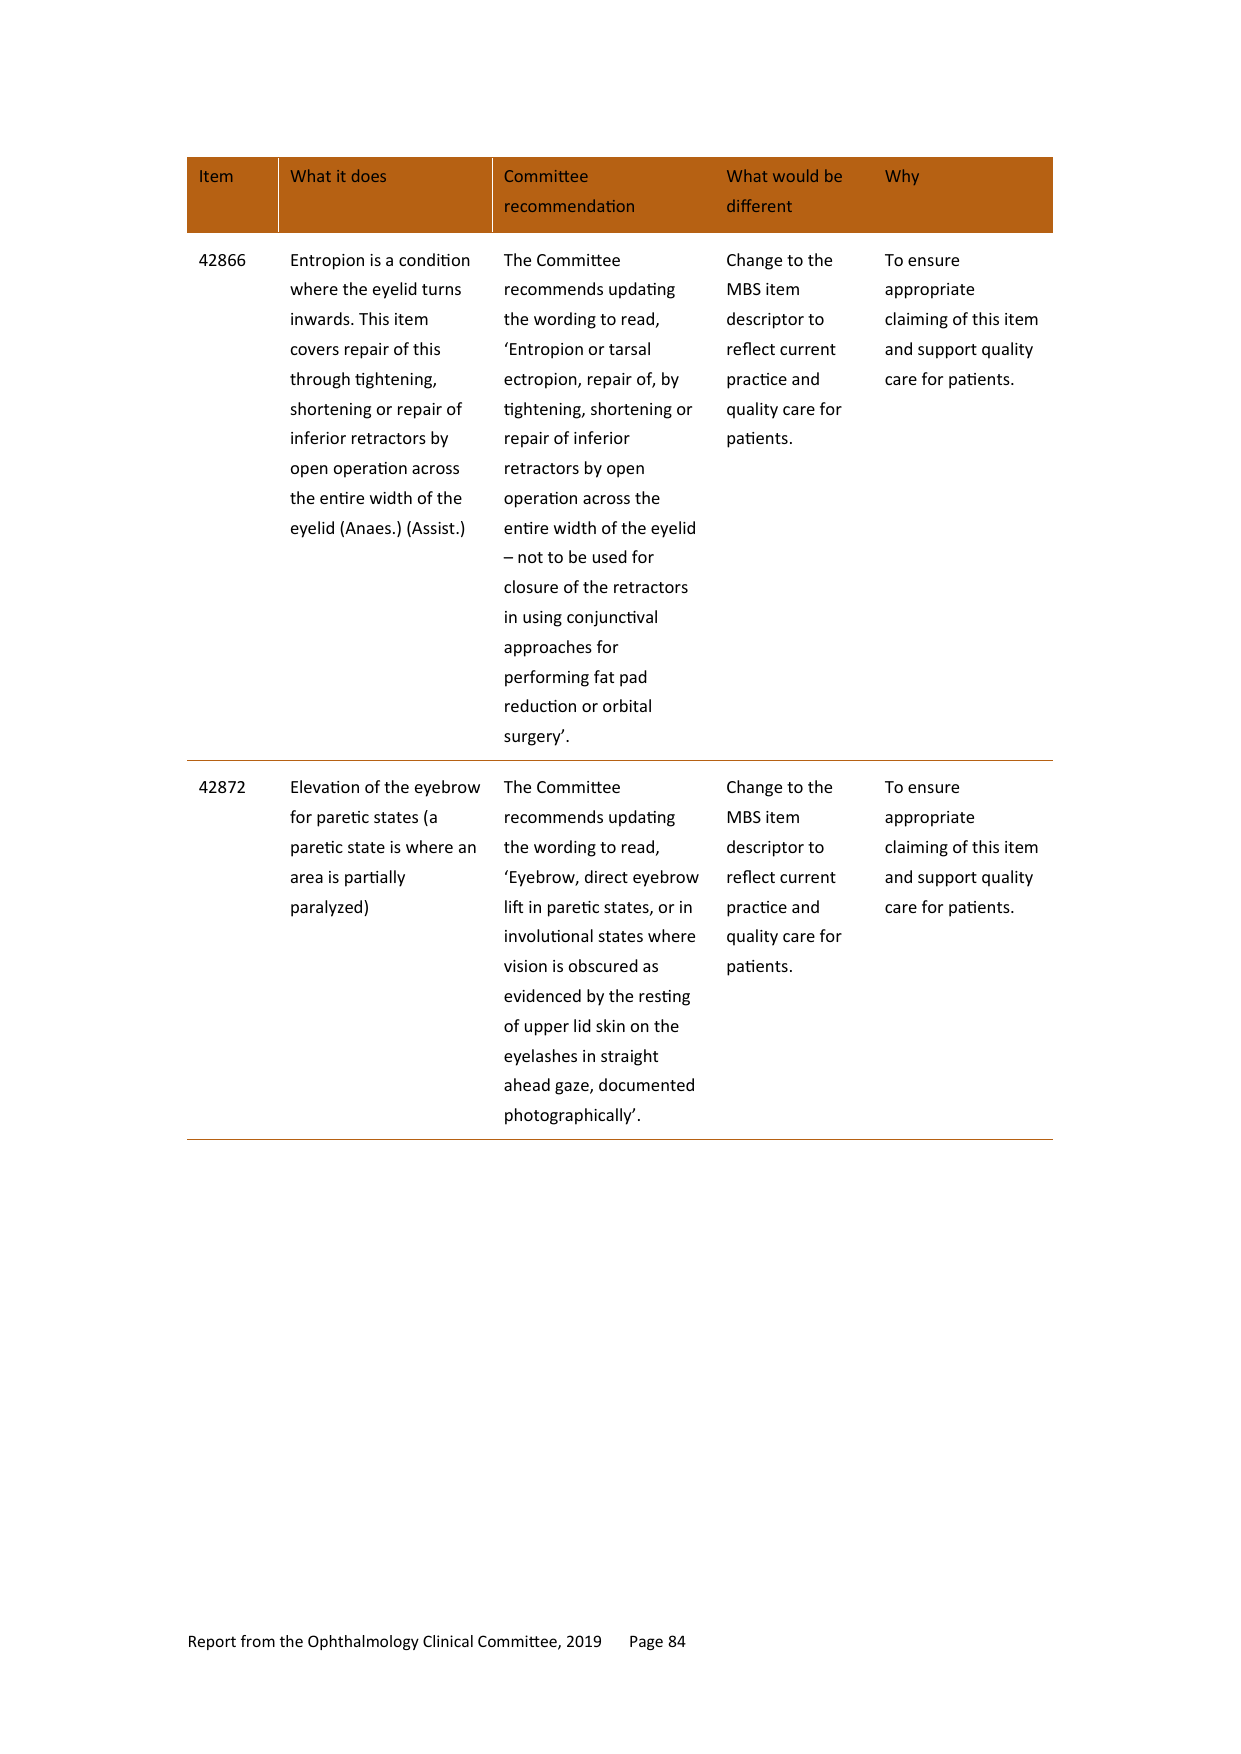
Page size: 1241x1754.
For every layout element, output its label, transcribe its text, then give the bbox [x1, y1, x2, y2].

table_header What it does [279, 158, 492, 232]
table_cell The Committee recommends updating the wording to read, ‘Eyebrow, direct eyebrow lift in paretic states, or in involutional states where vision is obscured as evidenced by the resting of upper lid skin on the eyelashes in straight ahead gaze, documented photographically’. [493, 761, 715, 1139]
table_cell To ensure appropriate claiming of this item and support quality care for patients. [873, 761, 1053, 1139]
table_header Item [187, 158, 278, 232]
table_header Why [873, 158, 1053, 232]
table_cell 42866 [187, 233, 278, 760]
table_cell Elevation of the eyebrow for paretic states (a paretic state is where an area is partially paralyzed) [279, 761, 492, 1139]
table_cell Change to the MBS item descriptor to reflect current practice and quality care for patients. [715, 233, 873, 760]
table_header What would be different [715, 158, 873, 232]
table_cell The Committee recommends updating the wording to read, ‘Entropion or tarsal ectropion, repair of, by tightening, shortening or repair of inferior retractors by open operation across the entire width of the eyelid – not to be used for closure of the retractors in using conjunctival approaches for performing fat pad reduction or orbital surgery’. [493, 233, 715, 760]
table_cell Entropion is a condition where the eyelid turns inwards. This item covers repair of this through tightening, shortening or repair of inferior retractors by open operation across the entire width of the eyelid (Anaes.) (Assist.) [279, 233, 492, 760]
table_cell To ensure appropriate claiming of this item and support quality care for patients. [873, 233, 1053, 760]
table_cell Change to the MBS item descriptor to reflect current practice and quality care for patients. [715, 761, 873, 1139]
table_header Committee recommendation [493, 158, 715, 232]
table_cell 42872 [187, 761, 278, 1139]
